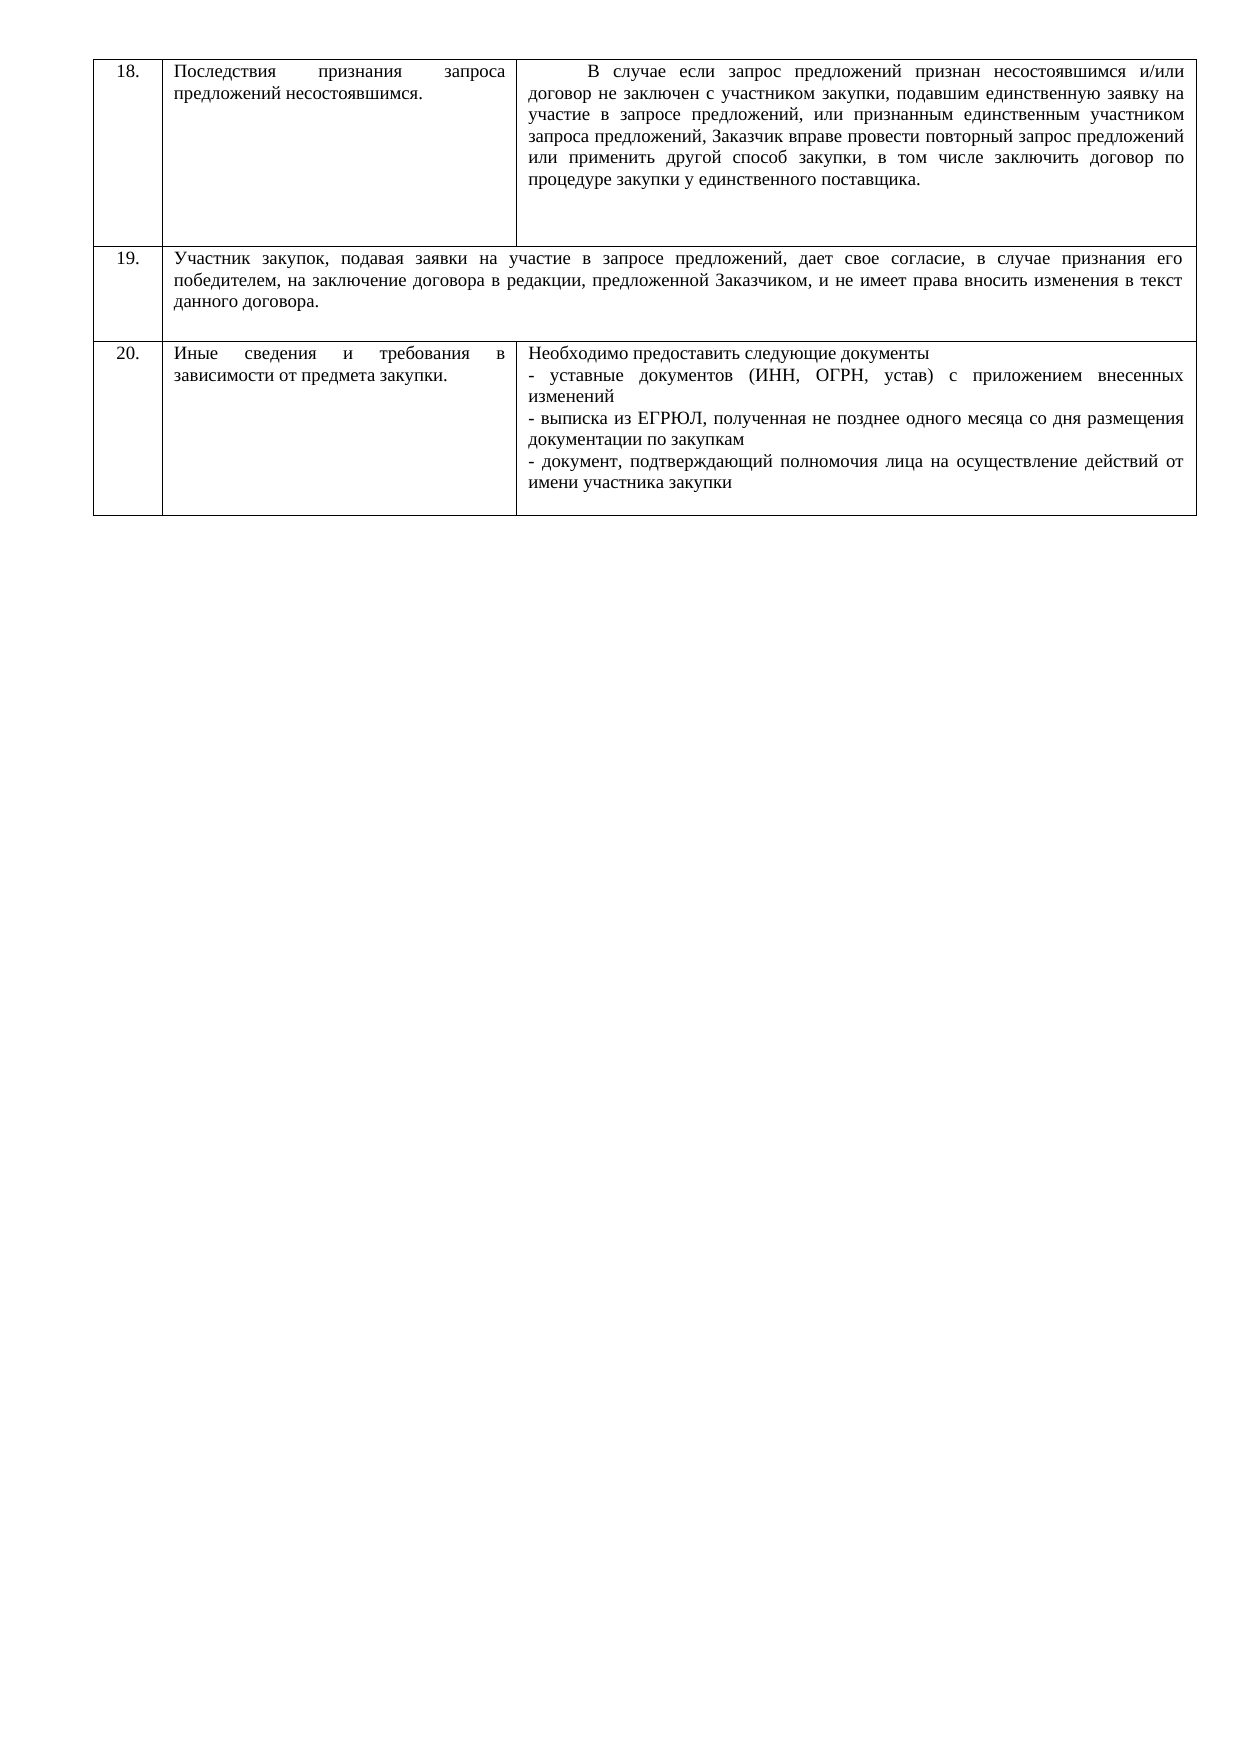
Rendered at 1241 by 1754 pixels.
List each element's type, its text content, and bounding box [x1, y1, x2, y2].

table_cell Необходимо предоставить следующие документы - уставные документов (ИНН, ОГРН, устав) с приложением внесенных изменений - выписка из ЕГРЮЛ, полученная не позднее одного месяца со дня размещения документации по закупкам - документ, подтверждающий полномочия лица на осуществление действий от имени участника закупки [517, 342, 1196, 514]
table_cell Последствия признания запроса предложений несостоявшимся. [163, 60, 516, 246]
table_cell 19. [94, 247, 162, 341]
table_cell Участник закупок, подавая заявки на участие в запросе предложений, дает свое согласие, в случае признания его победителем, на заключение договора в редакции, предложенной Заказчиком, и не имеет права вносить изменения в текст данного договора. [163, 247, 1196, 341]
table_cell В случае если запрос предложений признан несостоявшимся и/или договор не заключен с участником закупки, подавшим единственную заявку на участие в запросе предложений, или признанным единственным участником запроса предложений, Заказчик вправе провести повторный запрос предложений или применить другой способ закупки, в том числе заключить договор по процедуре закупки у единственного поставщика. [517, 60, 1196, 246]
table_cell 18. [94, 60, 162, 246]
table_cell Иные сведения и требования в зависимости от предмета закупки. [163, 342, 516, 514]
table_cell 20. [94, 342, 162, 514]
